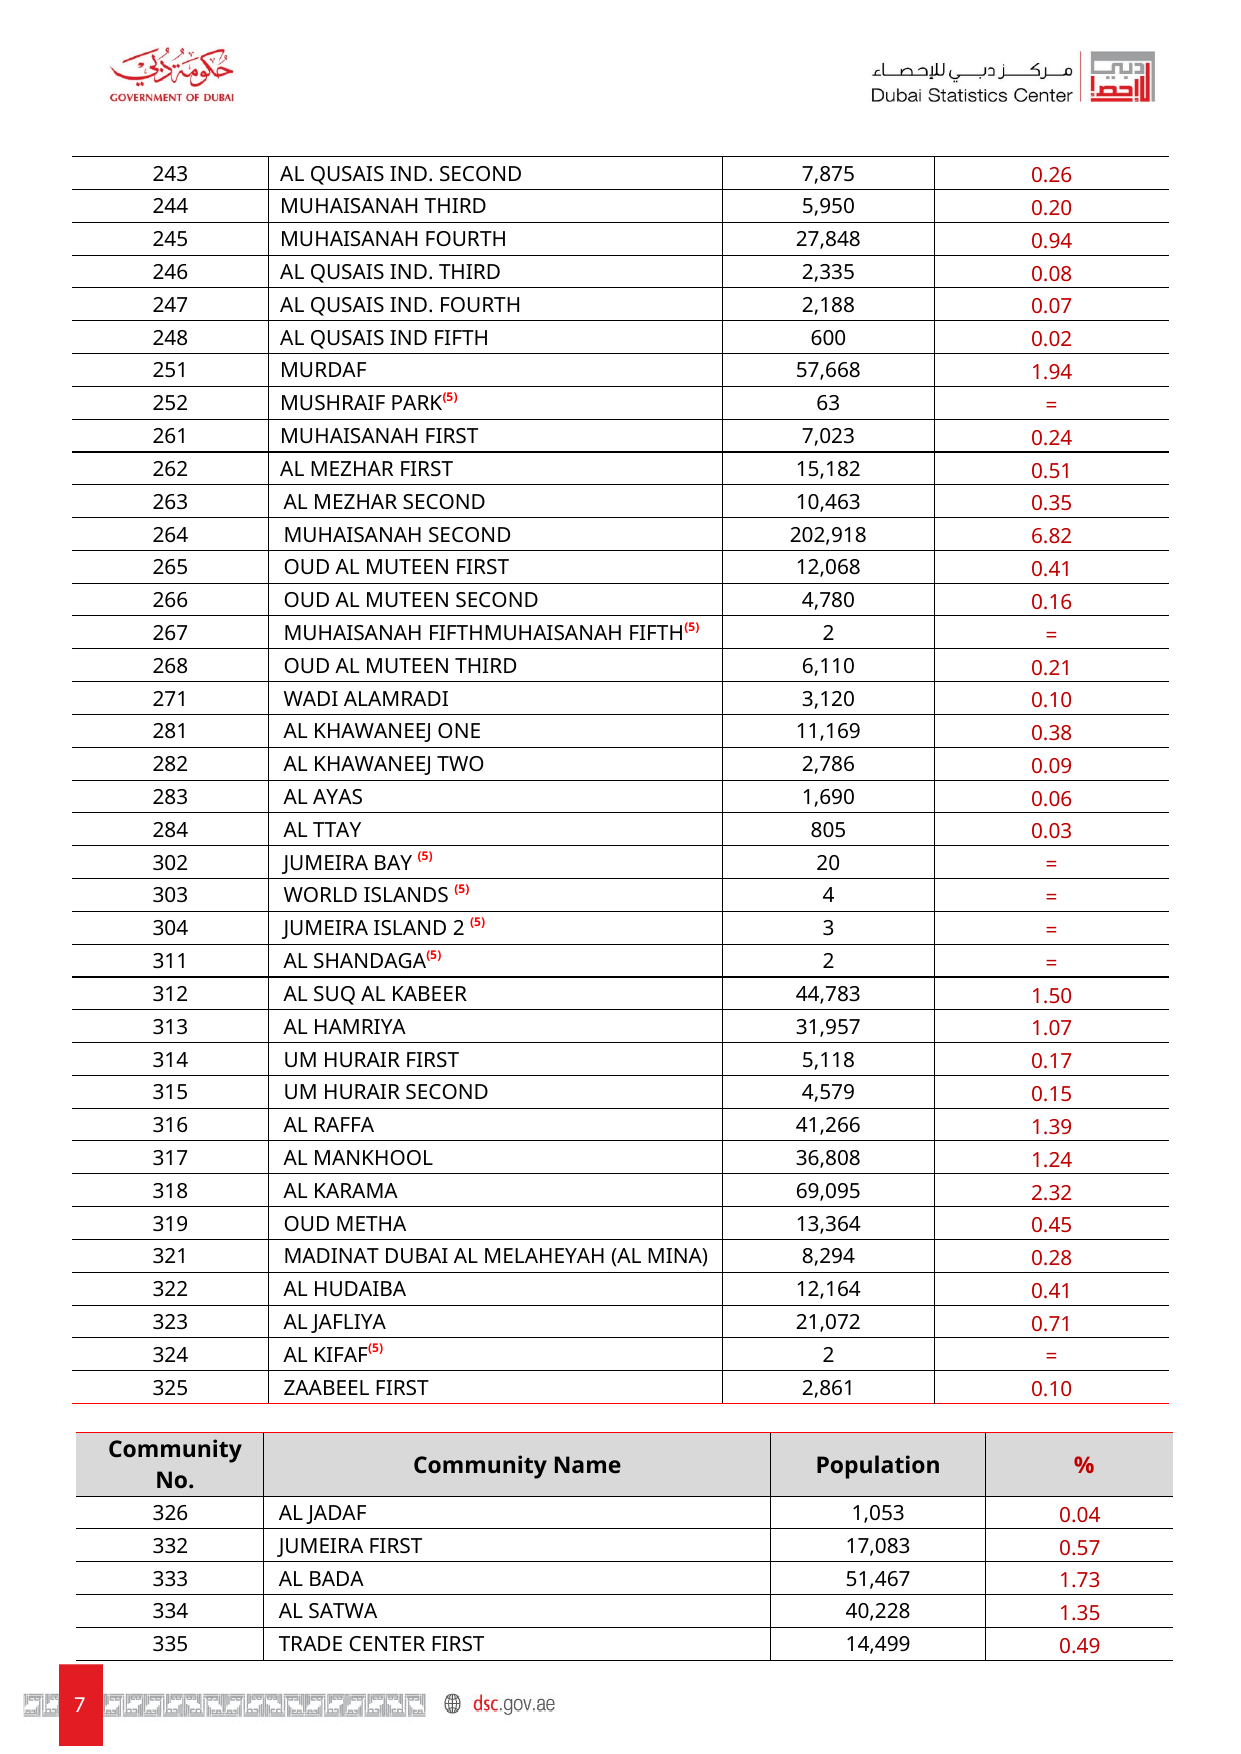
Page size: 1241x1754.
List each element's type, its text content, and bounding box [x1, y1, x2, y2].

table_cell 263 [72, 485, 268, 517]
table_cell 1,690 [723, 781, 934, 812]
table_cell 0.06 [935, 781, 1168, 812]
table_cell MUHAISANAH THIRD [269, 190, 722, 222]
table_cell 4,579 [723, 1076, 934, 1108]
table_cell AL SHANDAGA(5) [269, 945, 722, 976]
table_cell AL QUSAIS IND. THIRD [269, 256, 722, 287]
table_cell 17,083 [771, 1529, 985, 1561]
table_cell 246 [72, 256, 268, 287]
table_cell 63 [723, 387, 934, 418]
table_cell AL QUSAIS IND. SECOND [269, 157, 722, 189]
table_cell 264 [72, 518, 268, 550]
table_cell 5,118 [723, 1043, 934, 1075]
table_cell WADI ALAMRADI [269, 682, 722, 714]
table_cell 1.35 [986, 1595, 1173, 1627]
table_cell 12,068 [723, 551, 934, 583]
table_cell 284 [72, 813, 268, 845]
table_cell AL RAFFA [269, 1109, 722, 1140]
table_cell 311 [72, 945, 268, 976]
table_header % [986, 1433, 1173, 1496]
table_cell 334 [76, 1595, 263, 1627]
table_cell 304 [72, 912, 268, 943]
table_cell 303 [72, 879, 268, 911]
table_cell 1.07 [935, 1010, 1168, 1042]
table_cell 14,499 [771, 1628, 985, 1659]
table_cell 0.28 [935, 1240, 1168, 1272]
table_cell 243 [72, 157, 268, 189]
table_cell 283 [72, 781, 268, 812]
table_cell 2,188 [723, 288, 934, 320]
table_cell AL QUSAIS IND. FOURTH [269, 288, 722, 320]
table_cell 7,875 [723, 157, 934, 189]
table_cell 325 [72, 1371, 268, 1403]
table_cell 2,786 [723, 748, 934, 779]
table_cell 2 [723, 616, 934, 648]
table_cell 69,095 [723, 1174, 934, 1206]
table_cell 271 [72, 682, 268, 714]
table_cell OUD AL MUTEEN THIRD [269, 649, 722, 681]
table_cell AL SATWA [264, 1595, 770, 1627]
table_cell 0.35 [935, 485, 1168, 517]
table_cell MURDAF [269, 354, 722, 386]
table_cell 1.24 [935, 1141, 1168, 1173]
table_cell 0.02 [935, 321, 1168, 353]
table_cell AL KARAMA [269, 1174, 722, 1206]
table_cell 281 [72, 715, 268, 747]
table_cell OUD METHA [269, 1207, 722, 1239]
table_cell AL TTAY [269, 813, 722, 845]
table_cell 10,463 [723, 485, 934, 517]
table_cell JUMEIRA ISLAND 2 (5) [269, 912, 722, 943]
table_cell 318 [72, 1174, 268, 1206]
table_cell 266 [72, 584, 268, 615]
table_cell 316 [72, 1109, 268, 1140]
table_cell 302 [72, 846, 268, 878]
table_cell 0.08 [935, 256, 1168, 287]
table_cell 4 [723, 879, 934, 911]
table_cell 262 [72, 453, 268, 484]
table_cell 323 [72, 1306, 268, 1337]
table_cell 319 [72, 1207, 268, 1239]
table_cell 44,783 [723, 978, 934, 1009]
table_cell = [935, 387, 1168, 418]
table_cell WORLD ISLANDS (5) [269, 879, 722, 911]
table_cell 11,169 [723, 715, 934, 747]
table_cell 57,668 [723, 354, 934, 386]
table_cell 13,364 [723, 1207, 934, 1239]
table_cell 1.73 [986, 1562, 1173, 1594]
table_cell 261 [72, 420, 268, 451]
table_cell MUHAISANAH FIRST [269, 420, 722, 451]
table_cell AL HAMRIYA [269, 1010, 722, 1042]
table_cell ZAABEEL FIRST [269, 1371, 722, 1403]
table_cell 244 [72, 190, 268, 222]
table_cell 332 [76, 1529, 263, 1561]
table_cell 326 [76, 1497, 263, 1528]
table_cell 1,053 [771, 1497, 985, 1528]
table_cell 0.24 [935, 420, 1168, 451]
table_cell 8,294 [723, 1240, 934, 1272]
table_cell 15,182 [723, 453, 934, 484]
table_cell MADINAT DUBAI AL MELAHEYAH (AL MINA) [269, 1240, 722, 1272]
table_cell 1.94 [935, 354, 1168, 386]
table_cell 0.49 [986, 1628, 1173, 1659]
table_cell 7,023 [723, 420, 934, 451]
table_cell AL KHAWANEEJ TWO [269, 748, 722, 779]
table_cell 3 [723, 912, 934, 943]
table_cell 314 [72, 1043, 268, 1075]
table_cell 0.10 [935, 1371, 1168, 1403]
table_cell 0.04 [986, 1497, 1173, 1528]
picture [857, 43, 1167, 111]
table_cell 2 [723, 1338, 934, 1370]
table_cell MUHAISANAH FIFTHMUHAISANAH FIFTH(5) [269, 616, 722, 648]
table_cell 2 [723, 945, 934, 976]
table_cell 0.21 [935, 649, 1168, 681]
table_cell 321 [72, 1240, 268, 1272]
table_cell 2,861 [723, 1371, 934, 1403]
table_cell 0.10 [935, 682, 1168, 714]
table_cell = [935, 912, 1168, 943]
table_header Population [771, 1433, 985, 1496]
table_cell 0.94 [935, 223, 1168, 254]
table_cell 324 [72, 1338, 268, 1370]
table_cell = [935, 879, 1168, 911]
table_cell OUD AL MUTEEN FIRST [269, 551, 722, 583]
table_cell 282 [72, 748, 268, 779]
table_cell AL QUSAIS IND FIFTH [269, 321, 722, 353]
table_header Community Name [264, 1433, 770, 1496]
table_cell 51,467 [771, 1562, 985, 1594]
table_cell AL MEZHAR SECOND [269, 485, 722, 517]
table_cell 0.15 [935, 1076, 1168, 1108]
table_cell 2.32 [935, 1174, 1168, 1206]
table_cell 313 [72, 1010, 268, 1042]
table_cell 0.38 [935, 715, 1168, 747]
table_cell 317 [72, 1141, 268, 1173]
table_cell 335 [76, 1628, 263, 1659]
table_cell 0.51 [935, 453, 1168, 484]
table_cell AL SUQ AL KABEER [269, 978, 722, 1009]
table_cell = [935, 945, 1168, 976]
table_cell 248 [72, 321, 268, 353]
table_cell AL KHAWANEEJ ONE [269, 715, 722, 747]
table_cell 267 [72, 616, 268, 648]
table_cell = [935, 616, 1168, 648]
table_cell AL HUDAIBA [269, 1273, 722, 1304]
table_cell 247 [72, 288, 268, 320]
table_cell MUHAISANAH SECOND [269, 518, 722, 550]
table_header Community No. [76, 1433, 263, 1496]
table_cell 5,950 [723, 190, 934, 222]
table_cell = [935, 1338, 1168, 1370]
table_cell 312 [72, 978, 268, 1009]
table_cell 600 [723, 321, 934, 353]
table_cell 0.26 [935, 157, 1168, 189]
table_cell AL AYAS [269, 781, 722, 812]
table_cell 315 [72, 1076, 268, 1108]
table_cell 27,848 [723, 223, 934, 254]
table_cell UM HURAIR SECOND [269, 1076, 722, 1108]
table_cell AL JADAF [264, 1497, 770, 1528]
table_cell 268 [72, 649, 268, 681]
table_cell MUSHRAIF PARK(5) [269, 387, 722, 418]
table_cell 0.16 [935, 584, 1168, 615]
table_cell 0.45 [935, 1207, 1168, 1239]
table_cell MUHAISANAH FOURTH [269, 223, 722, 254]
table_cell OUD AL MUTEEN SECOND [269, 584, 722, 615]
table_cell AL MANKHOOL [269, 1141, 722, 1173]
table_cell 40,228 [771, 1595, 985, 1627]
table_cell 0.71 [935, 1306, 1168, 1337]
table_cell 2,335 [723, 256, 934, 287]
table_cell 0.17 [935, 1043, 1168, 1075]
table_cell 1.39 [935, 1109, 1168, 1140]
table_cell 202,918 [723, 518, 934, 550]
table_cell 0.09 [935, 748, 1168, 779]
table_cell AL KIFAF(5) [269, 1338, 722, 1370]
table_cell 3,120 [723, 682, 934, 714]
table_cell 333 [76, 1562, 263, 1594]
table_cell 322 [72, 1273, 268, 1304]
picture [23, 1664, 569, 1746]
table_cell 6.82 [935, 518, 1168, 550]
table_cell 0.41 [935, 551, 1168, 583]
table_cell TRADE CENTER FIRST [264, 1628, 770, 1659]
table_cell 0.41 [935, 1273, 1168, 1304]
table_cell JUMEIRA FIRST [264, 1529, 770, 1561]
table_cell 0.20 [935, 190, 1168, 222]
picture [101, 42, 237, 111]
table_cell 0.03 [935, 813, 1168, 845]
table_cell 1.50 [935, 978, 1168, 1009]
table_cell 20 [723, 846, 934, 878]
table_cell AL JAFLIYA [269, 1306, 722, 1337]
table_cell 0.57 [986, 1529, 1173, 1561]
table_cell 265 [72, 551, 268, 583]
table_cell 4,780 [723, 584, 934, 615]
table_cell 805 [723, 813, 934, 845]
table_cell 12,164 [723, 1273, 934, 1304]
table_cell 251 [72, 354, 268, 386]
table_cell 36,808 [723, 1141, 934, 1173]
table_cell 0.07 [935, 288, 1168, 320]
table_cell JUMEIRA BAY (5) [269, 846, 722, 878]
table_cell 31,957 [723, 1010, 934, 1042]
table_cell 252 [72, 387, 268, 418]
table_cell 21,072 [723, 1306, 934, 1337]
table_cell AL MEZHAR FIRST [269, 453, 722, 484]
table_cell AL BADA [264, 1562, 770, 1594]
table_cell UM HURAIR FIRST [269, 1043, 722, 1075]
table_cell 245 [72, 223, 268, 254]
table_cell = [935, 846, 1168, 878]
table_cell 41,266 [723, 1109, 934, 1140]
table_cell 6,110 [723, 649, 934, 681]
